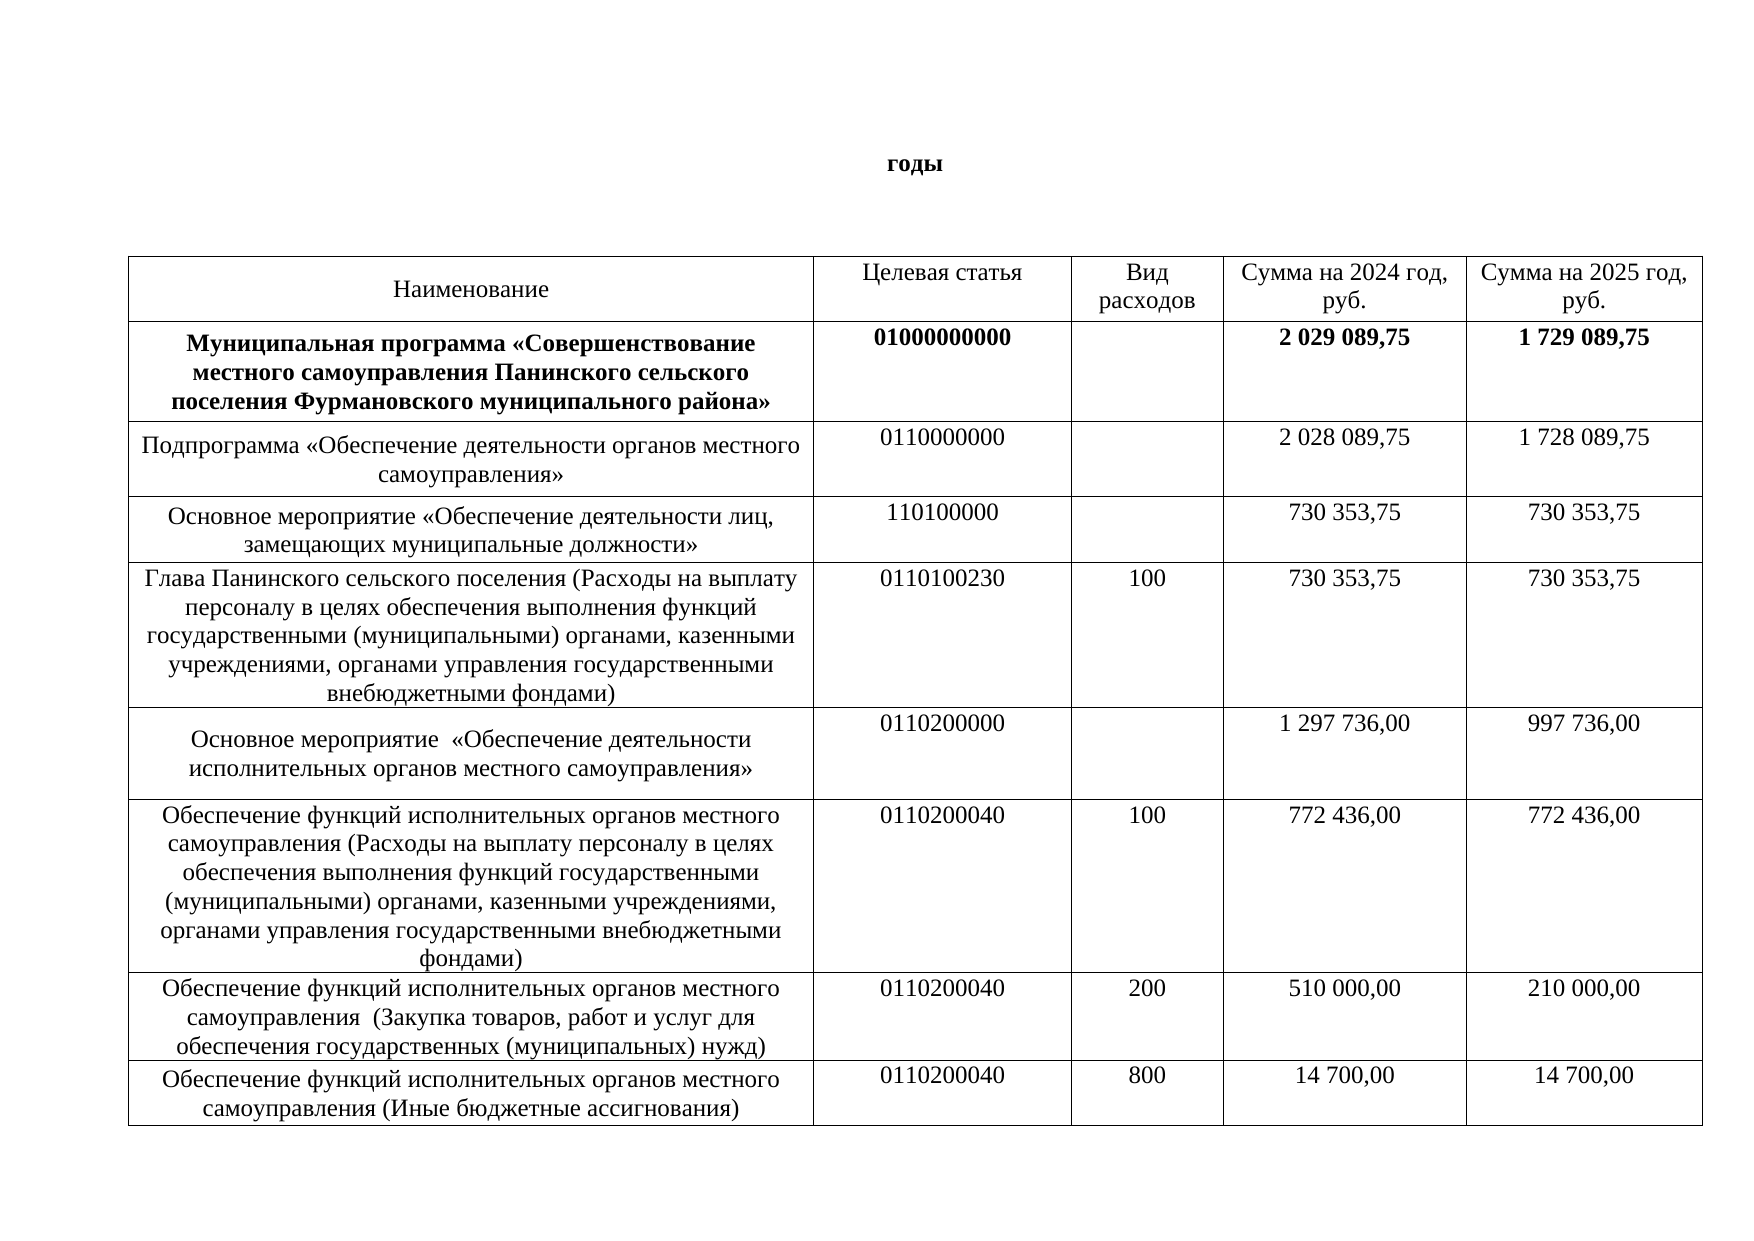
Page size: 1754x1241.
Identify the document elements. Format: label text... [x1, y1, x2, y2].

table_cell Основное мероприятие «Обеспечение деятельности исполнительных органов местного самоуправления» [129, 708, 813, 799]
table_header Вид расходов [1072, 257, 1223, 321]
table_cell 100 [1072, 800, 1223, 972]
table_cell 730 353,75 [1467, 563, 1702, 707]
table_cell 01000000000 [814, 322, 1071, 421]
table_cell 730 353,75 [1224, 497, 1466, 562]
table_cell 730 353,75 [1467, 497, 1702, 562]
table_cell Подпрограмма «Обеспечение деятельности органов местного самоуправления» [129, 422, 813, 496]
table_cell 1 728 089,75 [1467, 422, 1702, 496]
table_header Целевая статья [814, 257, 1071, 321]
table_header Наименование [129, 257, 813, 321]
table_cell 14 700,00 [1224, 1061, 1466, 1125]
table_cell Основное мероприятие «Обеспечение деятельности лиц, замещающих муниципальные должности» [129, 497, 813, 562]
table_cell 0110200040 [814, 800, 1071, 972]
table_cell 800 [1072, 1061, 1223, 1125]
table_cell 1 729 089,75 [1467, 322, 1702, 421]
table_cell 0110100230 [814, 563, 1071, 707]
table_cell [1072, 708, 1223, 799]
table_header Сумма на 2024 год, руб. [1224, 257, 1466, 321]
table_cell 0110200040 [814, 973, 1071, 1059]
table_cell 772 436,00 [1467, 800, 1702, 972]
table_cell Глава Панинского сельского поселения (Расходы на выплату персоналу в целях обеспечения выполнения функций государственными (муниципальными) органами, казенными учреждениями, органами управления государственными внебюджетными фондами) [129, 563, 813, 707]
table_cell 210 000,00 [1467, 973, 1702, 1059]
table_cell 510 000,00 [1224, 973, 1466, 1059]
table_cell 0110200040 [814, 1061, 1071, 1125]
table_cell 772 436,00 [1224, 800, 1466, 972]
table_cell Обеспечение функций исполнительных органов местного самоуправления (Расходы на выплату персоналу в целях обеспечения выполнения функций государственными (муниципальными) органами, казенными учреждениями, органами управления государственными внебюджетными фондами) [129, 800, 813, 972]
table_cell Обеспечение функций исполнительных органов местного самоуправления (Иные бюджетные ассигнования) [129, 1061, 813, 1125]
table_cell 1 297 736,00 [1224, 708, 1466, 799]
table_header Сумма на 2025 год, руб. [1467, 257, 1702, 321]
table_cell Муниципальная программа «Совершенствование местного самоуправления Панинского сельского поселения Фурмановского муниципального района» [129, 322, 813, 421]
table_cell 0110000000 [814, 422, 1071, 496]
table_cell Обеспечение функций исполнительных органов местного самоуправления (Закупка товаров, работ и услуг для обеспечения государственных (муниципальных) нужд) [129, 973, 813, 1059]
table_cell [128, 148, 1701, 176]
table_cell 0110200000 [814, 708, 1071, 799]
table_cell 997 736,00 [1467, 708, 1702, 799]
table_cell [1072, 497, 1223, 562]
table_cell [1072, 322, 1223, 421]
table_cell 730 353,75 [1224, 563, 1466, 707]
table_cell 14 700,00 [1467, 1061, 1702, 1125]
table_cell 200 [1072, 973, 1223, 1059]
table_cell 2 028 089,75 [1224, 422, 1466, 496]
table_cell 110100000 [814, 497, 1071, 562]
table_cell 2 029 089,75 [1224, 322, 1466, 421]
table_cell [1072, 422, 1223, 496]
table_cell 100 [1072, 563, 1223, 707]
